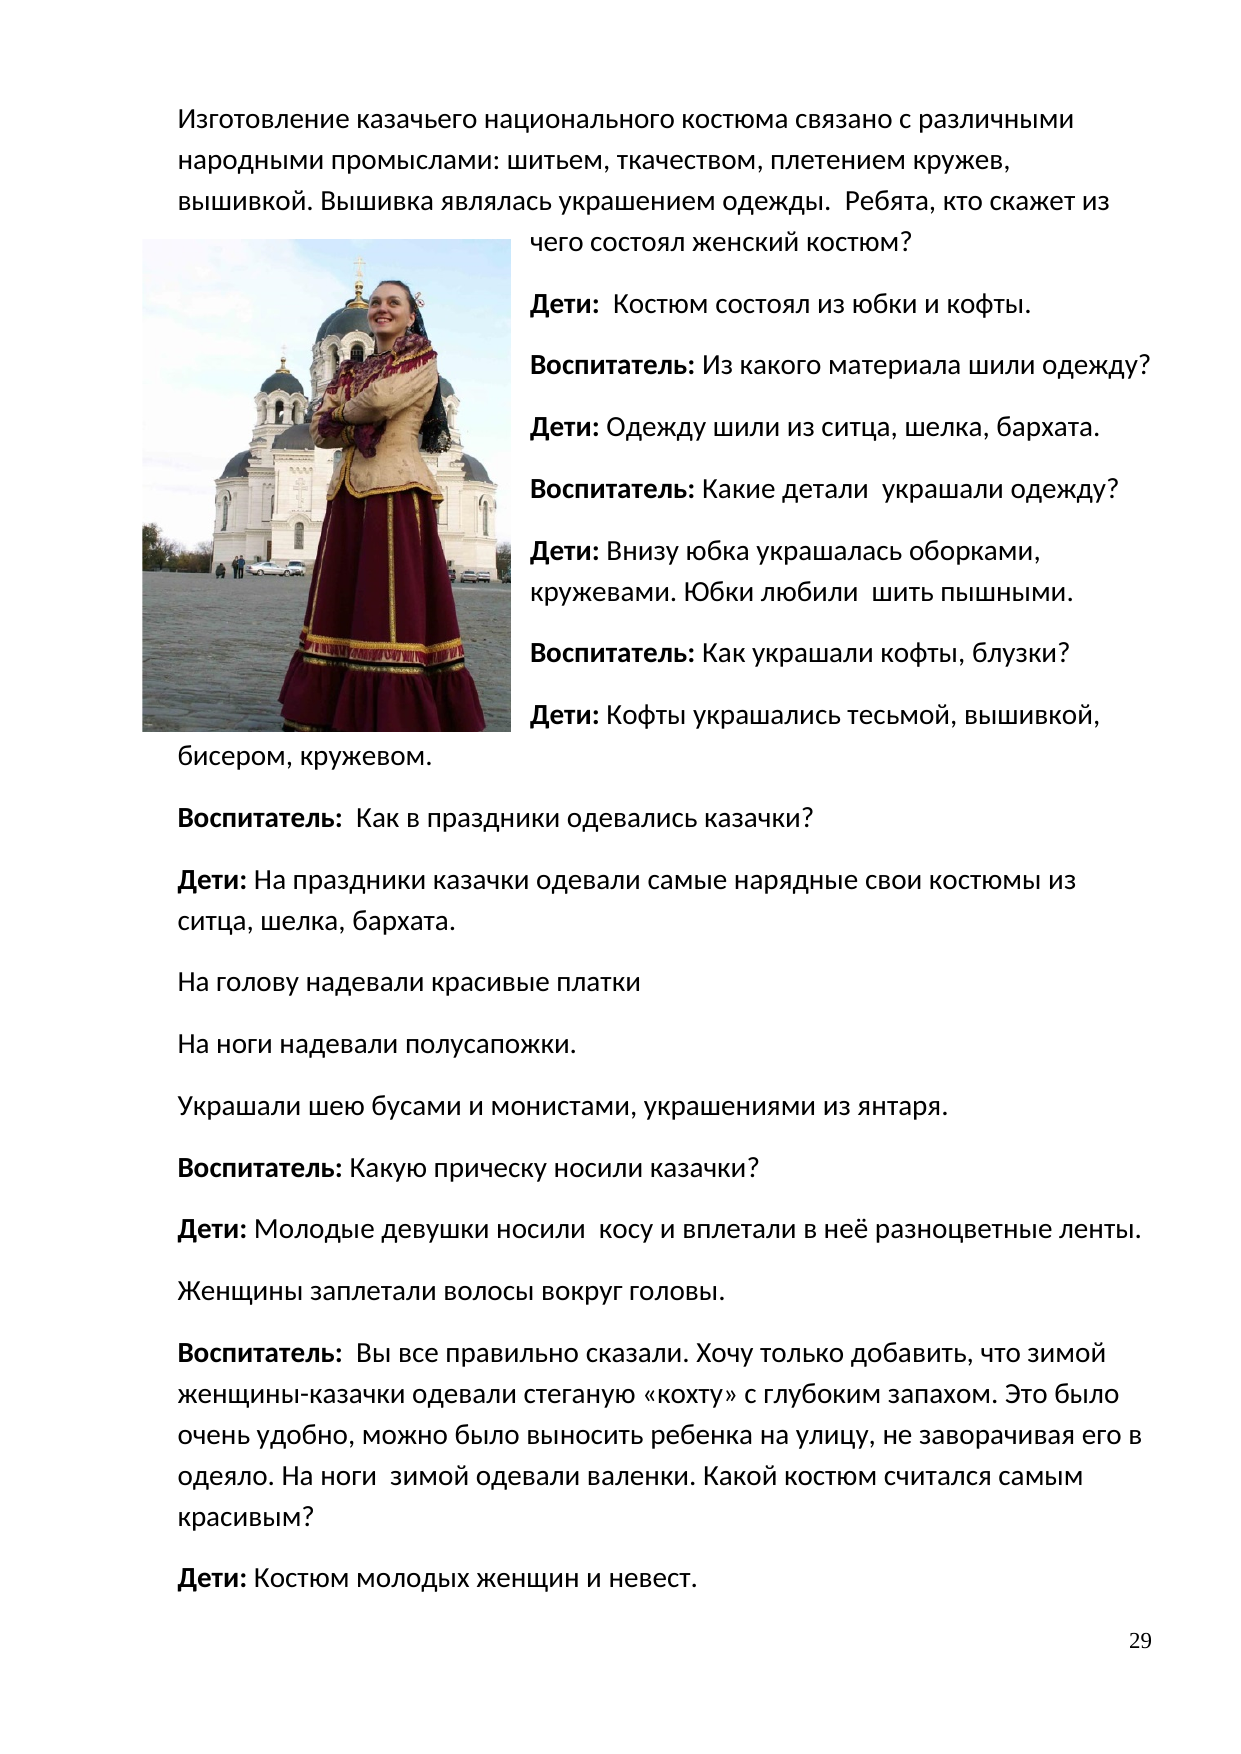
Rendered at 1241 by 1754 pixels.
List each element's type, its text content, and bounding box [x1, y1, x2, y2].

text Воспитатель: Вы все правильно сказали. Хочу только добавить, что зимой женщины-казачки одевали стеганую «кохту» с глубоким запахом. Это было очень удобно, можно было выносить ребенка на улицу, не заворачивая его в одеяло. На ноги зимой одевали валенки. Какой костюм считался самым красивым? [177, 1334, 1152, 1533]
picture [142, 239, 511, 732]
text Воспитатель: Из какого материала шили одежду? [511, 346, 1152, 382]
text Дети: Внизу юбка украшалась оборками, кружевами. Юбки любили шить пышными. [511, 532, 1152, 608]
text На ноги надевали полусапожки. [177, 1025, 1152, 1061]
text Воспитатель: Какую прическу носили казачки? [177, 1149, 1152, 1184]
text Дети: Молодые девушки носили косу и вплетали в неё разноцветные ленты. [177, 1211, 1152, 1246]
text На голову надевали красивые платки [177, 963, 1152, 999]
text Женщины заплетали волосы вокруг головы. [177, 1272, 1152, 1308]
text Воспитатель: Какие детали украшали одежду? [511, 470, 1152, 506]
text Воспитатель: Как украшали кофты, блузки? [511, 634, 1152, 670]
text Воспитатель: Как в праздники одевались казачки? [177, 799, 1152, 834]
text Дети: Костюм молодых женщин и невест. [177, 1559, 1152, 1595]
text Украшали шею бусами и монистами, украшениями из янтаря. [177, 1087, 1152, 1123]
text Дети: Костюм состоял из юбки и кофты. [511, 285, 1152, 320]
text Изготовление казачьего национального костюма связано с различными народными промыслами: шитьем, ткачеством, плетением кружев, вышивкой. Вышивка являлась украшением одежды. Ребята, кто скажет из чего состоял женский костюм? [177, 100, 1152, 258]
text Дети: Кофты украшались тесьмой, вышивкой, бисером, кружевом. [177, 696, 1152, 773]
text Дети: Одежду шили из ситца, шелка, бархата. [511, 408, 1152, 444]
text Дети: На праздники казачки одевали самые нарядные свои костюмы из ситца, шелка, бархата. [177, 861, 1152, 937]
